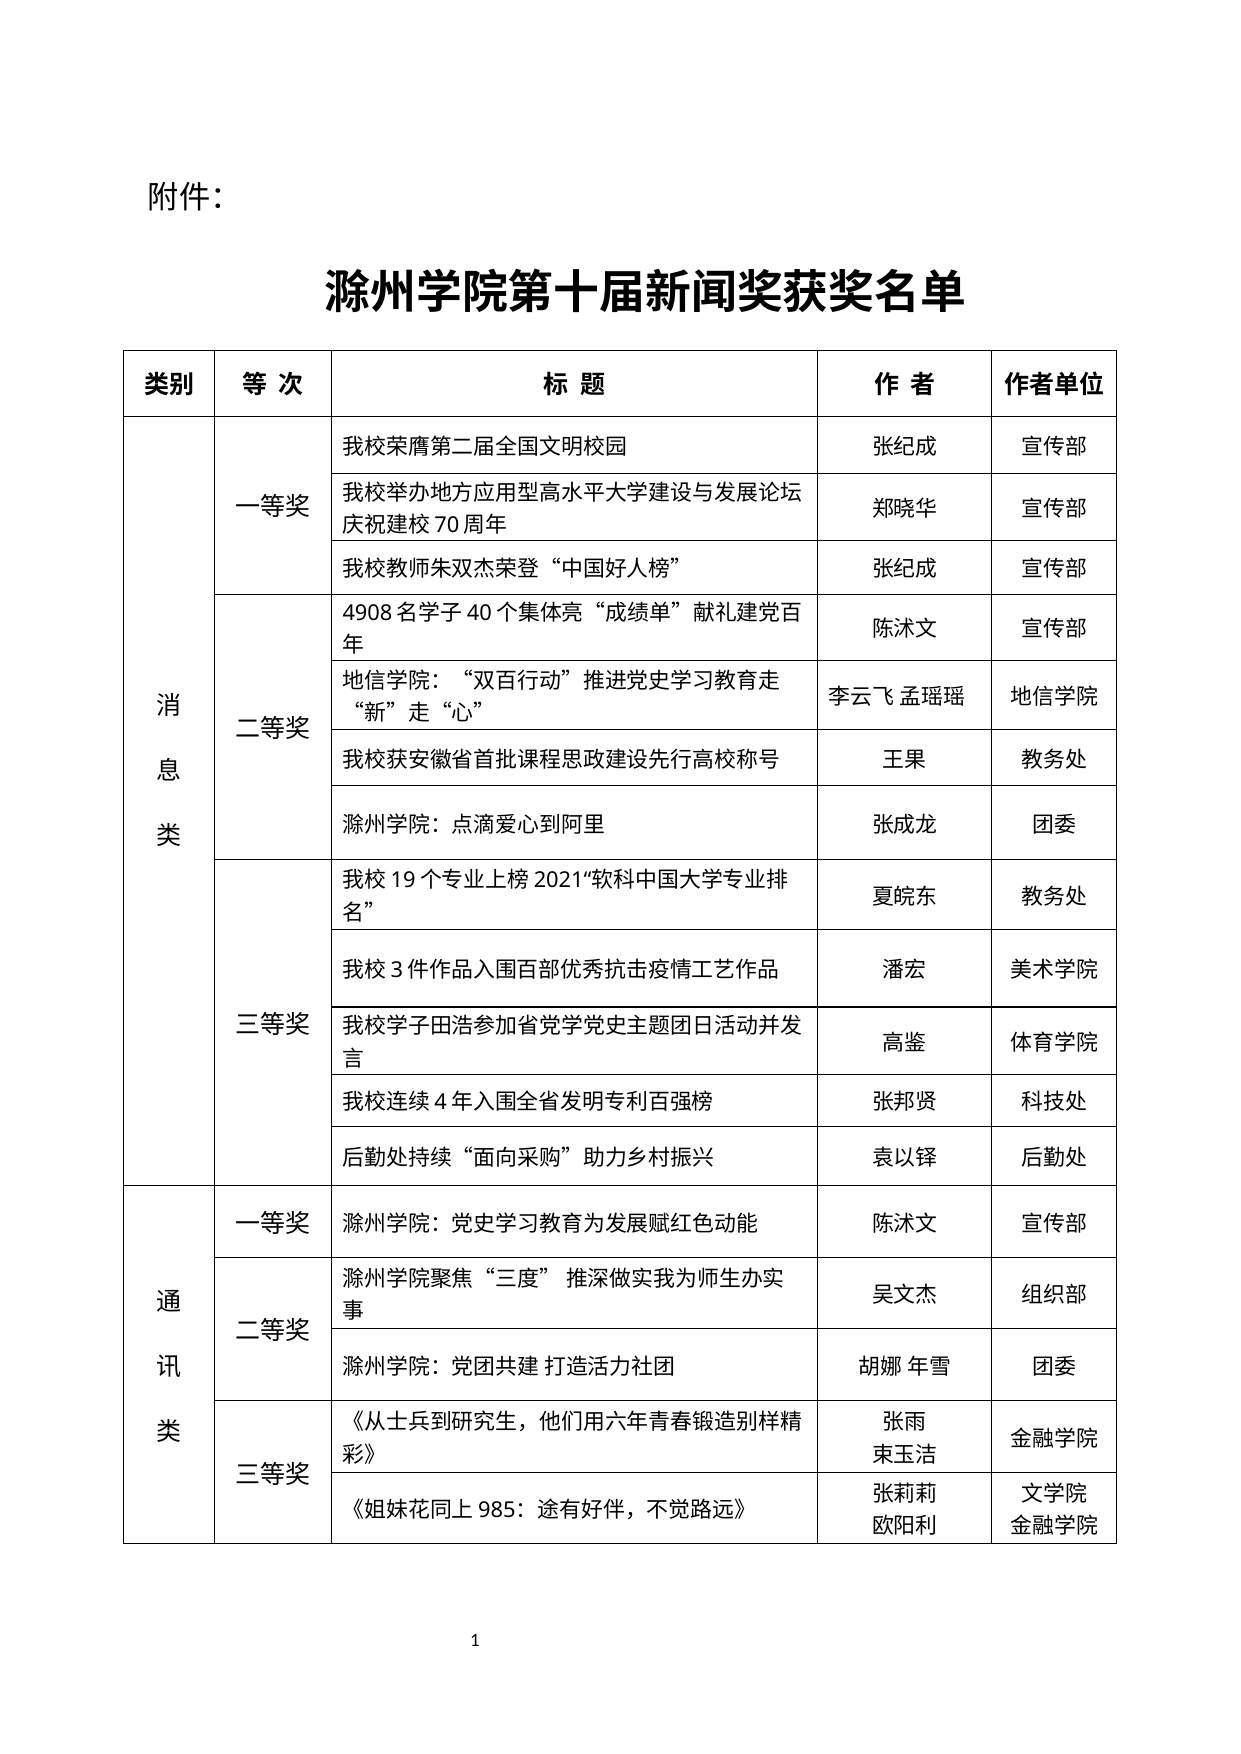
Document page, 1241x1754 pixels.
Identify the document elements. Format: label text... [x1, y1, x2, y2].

table_cell 科技处 [992, 1075, 1116, 1126]
table_cell 张纪成 [818, 541, 991, 593]
table_cell 我校学子田浩参加省党学党史主题团日活动并发言 [332, 1008, 817, 1073]
table_cell 地信学院：“双百行动”推进党史学习教育走“新”走“心” [332, 661, 817, 729]
table_cell 团委 [992, 1329, 1116, 1400]
table_cell 张莉莉 欧阳利 [818, 1473, 991, 1543]
table_header 作 者 [818, 351, 991, 416]
table_cell 滁州学院：点滴爱心到阿里 [332, 786, 817, 859]
table_cell 二等奖 [215, 1258, 331, 1400]
table_cell 夏皖东 [818, 860, 991, 929]
table_header 等 次 [215, 351, 331, 416]
table_cell 滁州学院聚焦“三度” 推深做实我为师生办实事 [332, 1258, 817, 1328]
table_cell 我校教师朱双杰荣登“中国好人榜” [332, 541, 817, 593]
table_cell 金融学院 [992, 1401, 1116, 1472]
table_cell 我校19个专业上榜2021“软科中国大学专业排名” [332, 860, 817, 929]
table_cell 宣传部 [992, 417, 1116, 473]
table_cell 《姐妹花同上985：途有好伴，不觉路远》 [332, 1473, 817, 1543]
text 附件： [148, 162, 1092, 227]
table_header 类别 [124, 351, 214, 416]
table_cell 高鉴 [818, 1008, 991, 1073]
table_cell 教务处 [992, 860, 1116, 929]
table_cell 郑晓华 [818, 474, 991, 540]
table_cell 文学院 金融学院 [992, 1473, 1116, 1543]
table_cell 张成龙 [818, 786, 991, 859]
table_cell 教务处 [992, 730, 1116, 785]
table_cell 袁以铎 [818, 1127, 991, 1185]
table_cell 体育学院 [992, 1008, 1116, 1073]
table_cell 滁州学院：党史学习教育为发展赋红色动能 [332, 1186, 817, 1257]
table_cell 宣传部 [992, 1186, 1116, 1257]
table_cell 后勤处持续“面向采购”助力乡村振兴 [332, 1127, 817, 1185]
table_cell 一等奖 [215, 1186, 331, 1257]
table_cell 张雨 束玉洁 [818, 1401, 991, 1472]
table_cell 我校连续4年入围全省发明专利百强榜 [332, 1075, 817, 1126]
table_cell 宣传部 [992, 595, 1116, 659]
table_cell 团委 [992, 786, 1116, 859]
table_cell 张邦贤 [818, 1075, 991, 1126]
table_header 作者单位 [992, 351, 1116, 416]
table_cell 陈沭文 [818, 1186, 991, 1257]
table_header 标 题 [332, 351, 817, 416]
table_cell 我校3件作品入围百部优秀抗击疫情工艺作品 [332, 930, 817, 1006]
table_cell 一等奖 [215, 417, 331, 593]
table_cell 胡娜 年雪 [818, 1329, 991, 1400]
table_cell 我校荣膺第二届全国文明校园 [332, 417, 817, 473]
table_cell 滁州学院：党团共建 打造活力社团 [332, 1329, 817, 1400]
table_cell 潘宏 [818, 930, 991, 1006]
table_cell 美术学院 [992, 930, 1116, 1006]
table_cell 宣传部 [992, 474, 1116, 540]
table_cell 我校举办地方应用型高水平大学建设与发展论坛庆祝建校70周年 [332, 474, 817, 540]
table_cell 组织部 [992, 1258, 1116, 1328]
table_cell 张纪成 [818, 417, 991, 473]
table_cell 三等奖 [215, 860, 331, 1185]
table_cell 4908名学子40个集体亮“成绩单”献礼建党百年 [332, 595, 817, 659]
table_cell 我校获安徽省首批课程思政建设先行高校称号 [332, 730, 817, 785]
table_cell 通 讯 类 [124, 1186, 214, 1543]
table_cell 《从士兵到研究生，他们用六年青春锻造别样精彩》 [332, 1401, 817, 1472]
table_cell 三等奖 [215, 1401, 331, 1543]
table_cell 消 息 类 [124, 417, 214, 1185]
table_cell 宣传部 [992, 541, 1116, 593]
table_cell 王果 [818, 730, 991, 785]
table_cell 吴文杰 [818, 1258, 991, 1328]
table_cell 后勤处 [992, 1127, 1116, 1185]
table_cell 陈沭文 [818, 595, 991, 659]
table_cell 地信学院 [992, 661, 1116, 729]
table_cell 李云飞 孟瑶瑶 [818, 661, 991, 729]
text 滁州学院第十届新闻奖获奖名单 [148, 239, 1092, 337]
table_cell 二等奖 [215, 595, 331, 859]
